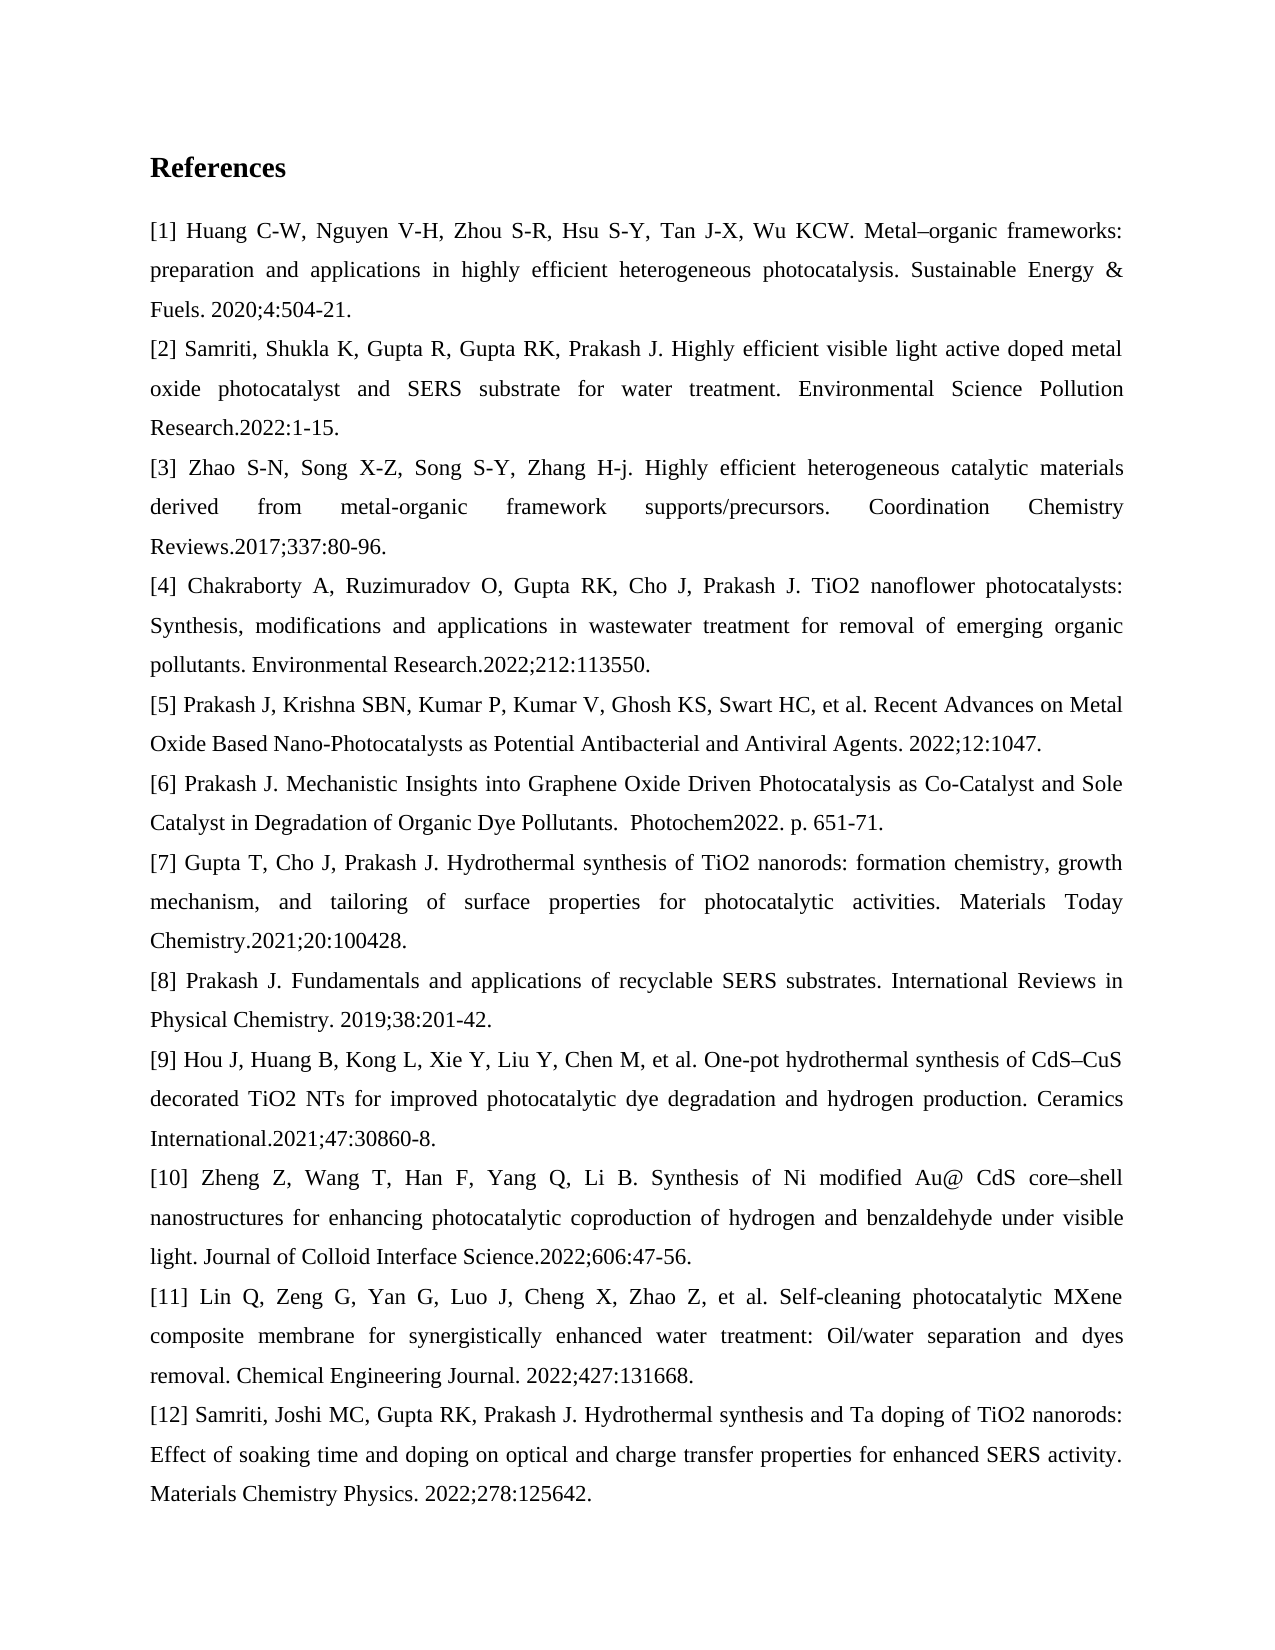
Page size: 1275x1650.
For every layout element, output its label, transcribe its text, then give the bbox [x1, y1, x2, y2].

text [7] Gupta T, Cho J, Prakash J. Hydrothermal synthesis of TiO2 nanorods: formation chemistry, growth mechanism, and tailoring of surface properties for photocatalytic activities. Materials Today Chemistry.2021;20:100428. [150, 849, 1125, 954]
text [12] Samriti, Joshi MC, Gupta RK, Prakash J. Hydrothermal synthesis and Ta doping of TiO2 nanorods: Effect of soaking time and doping on optical and charge transfer properties for enhanced SERS activity. Materials Chemistry Physics. 2022;278:125642. [150, 1401, 1125, 1507]
text [11] Lin Q, Zeng G, Yan G, Luo J, Cheng X, Zhao Z, et al. Self-cleaning photocatalytic MXene composite membrane for synergistically enhanced water treatment: Oil/water separation and dyes removal. Chemical Engineering Journal. 2022;427:131668. [150, 1283, 1125, 1388]
text [4] Chakraborty A, Ruzimuradov O, Gupta RK, Cho J, Prakash J. TiO2 nanoflower photocatalysts: Synthesis, modifications and applications in wastewater treatment for removal of emerging organic pollutants. Environmental Research.2022;212:113550. [150, 572, 1125, 678]
text [9] Hou J, Huang B, Kong L, Xie Y, Liu Y, Chen M, et al. One-pot hydrothermal synthesis of CdS–CuS decorated TiO2 NTs for improved photocatalytic dye degradation and hydrogen production. Ceramics International.2021;47:30860-8. [150, 1046, 1125, 1151]
text [8] Prakash J. Fundamentals and applications of recyclable SERS substrates. International Reviews in Physical Chemistry. 2019;38:201-42. [150, 967, 1125, 1033]
text References [150, 150, 1125, 183]
text [5] Prakash J, Krishna SBN, Kumar P, Kumar V, Ghosh KS, Swart HC, et al. Recent Advances on Metal Oxide Based Nano-Photocatalysts as Potential Antibacterial and Antiviral Agents. 2022;12:1047. [150, 691, 1125, 757]
text [3] Zhao S-N, Song X-Z, Song S-Y, Zhang H-j. Highly efficient heterogeneous catalytic materials derived from metal-organic framework supports/precursors. Coordination Chemistry Reviews.2017;337:80-96. [150, 454, 1125, 559]
text [2] Samriti, Shukla K, Gupta R, Gupta RK, Prakash J. Highly efficient visible light active doped metal oxide photocatalyst and SERS substrate for water treatment. Environmental Science Pollution Research.2022:1-15. [150, 335, 1125, 441]
text [1] Huang C-W, Nguyen V-H, Zhou S-R, Hsu S-Y, Tan J-X, Wu KCW. Metal–organic frameworks: preparation and applications in highly efficient heterogeneous photocatalysis. Sustainable Energy & Fuels. 2020;4:504-21. [150, 217, 1125, 322]
text [10] Zheng Z, Wang T, Han F, Yang Q, Li B. Synthesis of Ni modified Au@ CdS core–shell nanostructures for enhancing photocatalytic coproduction of hydrogen and benzaldehyde under visible light. Journal of Colloid Interface Science.2022;606:47-56. [150, 1164, 1125, 1270]
text [6] Prakash J. Mechanistic Insights into Graphene Oxide Driven Photocatalysis as Co-Catalyst and Sole Catalyst in Degradation of Organic Dye Pollutants. Photochem2022. p. 651-71. [150, 770, 1125, 836]
